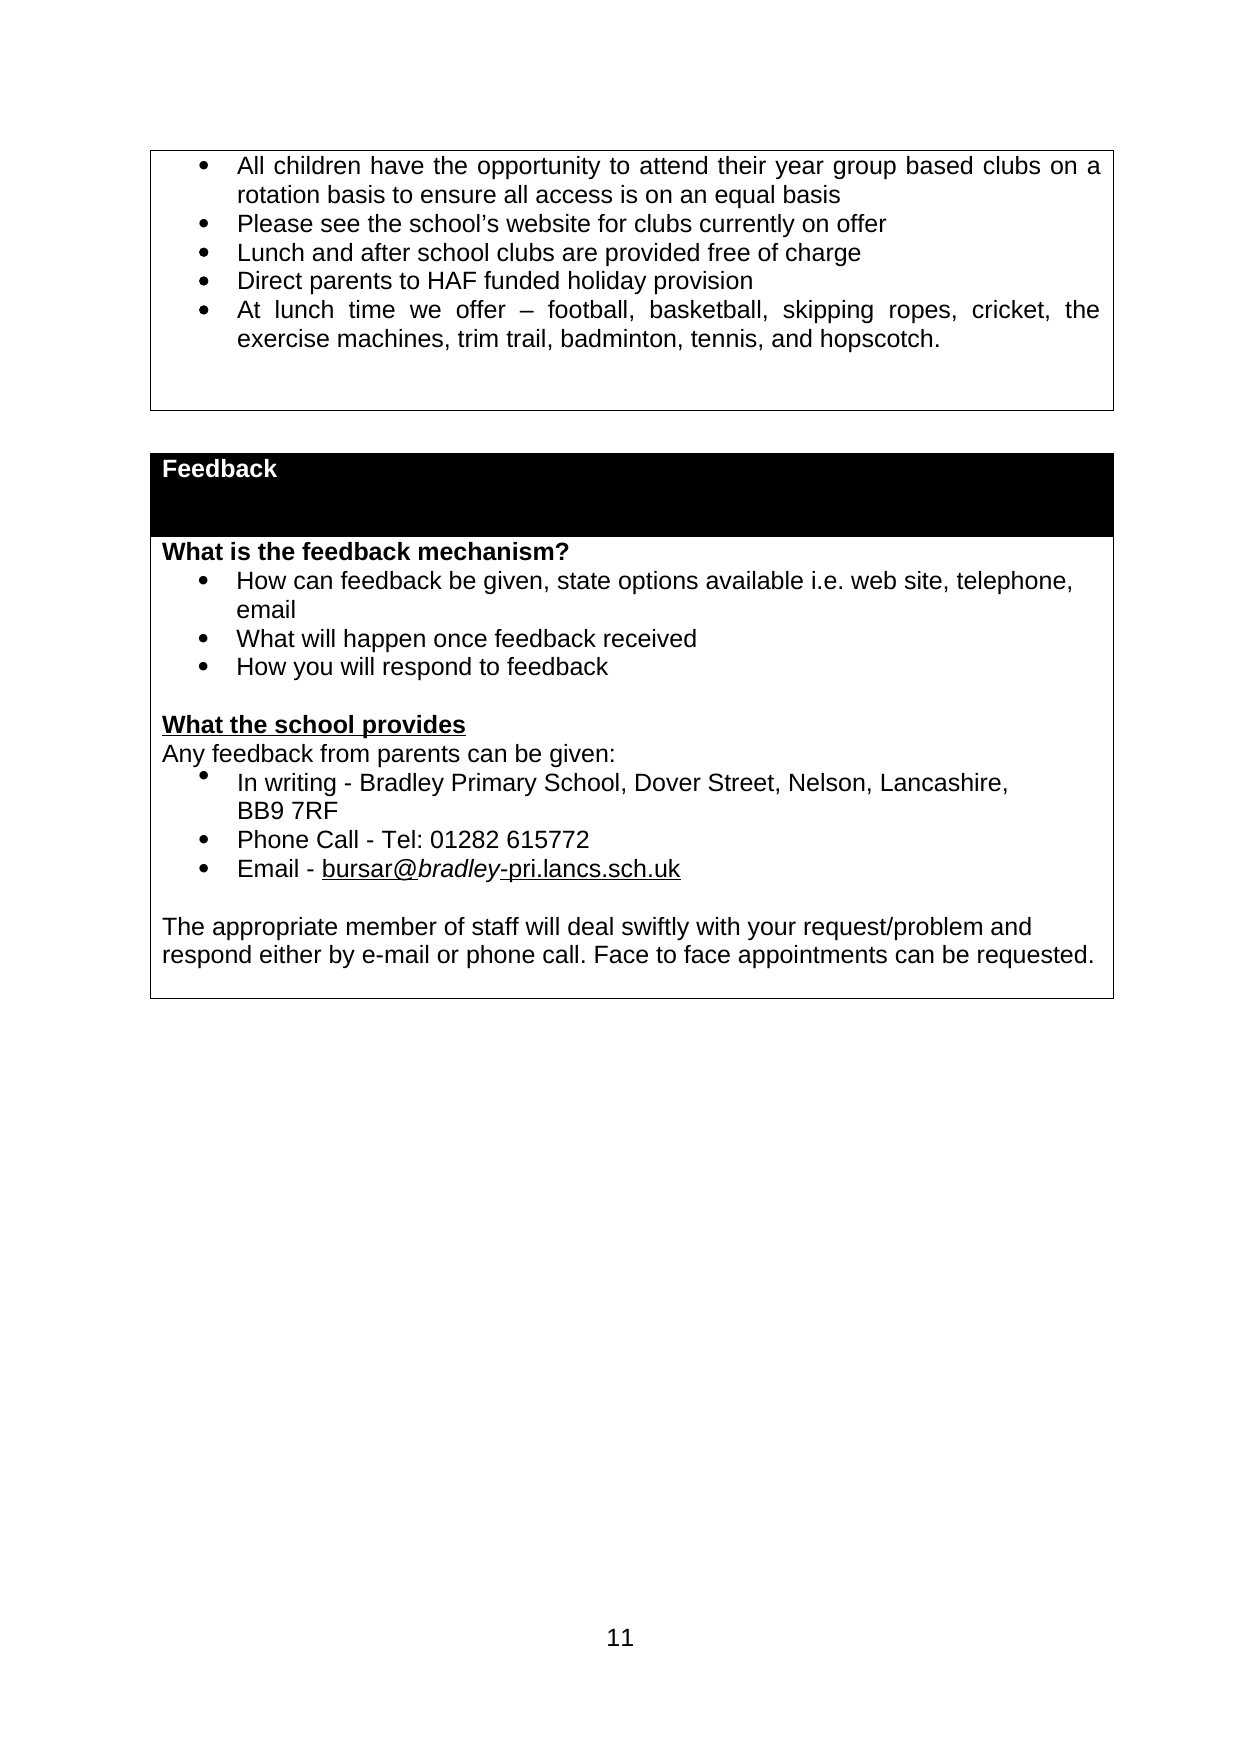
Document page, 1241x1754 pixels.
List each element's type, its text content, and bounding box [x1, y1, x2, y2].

table_header Feedback [151, 454, 1113, 536]
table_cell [151, 151, 1113, 410]
table_cell What is the feedback mechanism? How can feedback be given, state options available i.e. web site, telephone, email What will happen once feedback received How you will respond to feedback What the school provides Any feedback from parents can be given: In writing - Bradley Primary School, Dover Street, Nelson, Lancashire, BB9 7RF Phone Call - Tel: 01282 615772 Email - bursar@bradley-pri.lancs.sch.uk The appropriate member of staff will deal swiftly with your request/problem and respond either by e-mail or phone call. Face to face appointments can be requested. [151, 537, 1113, 998]
